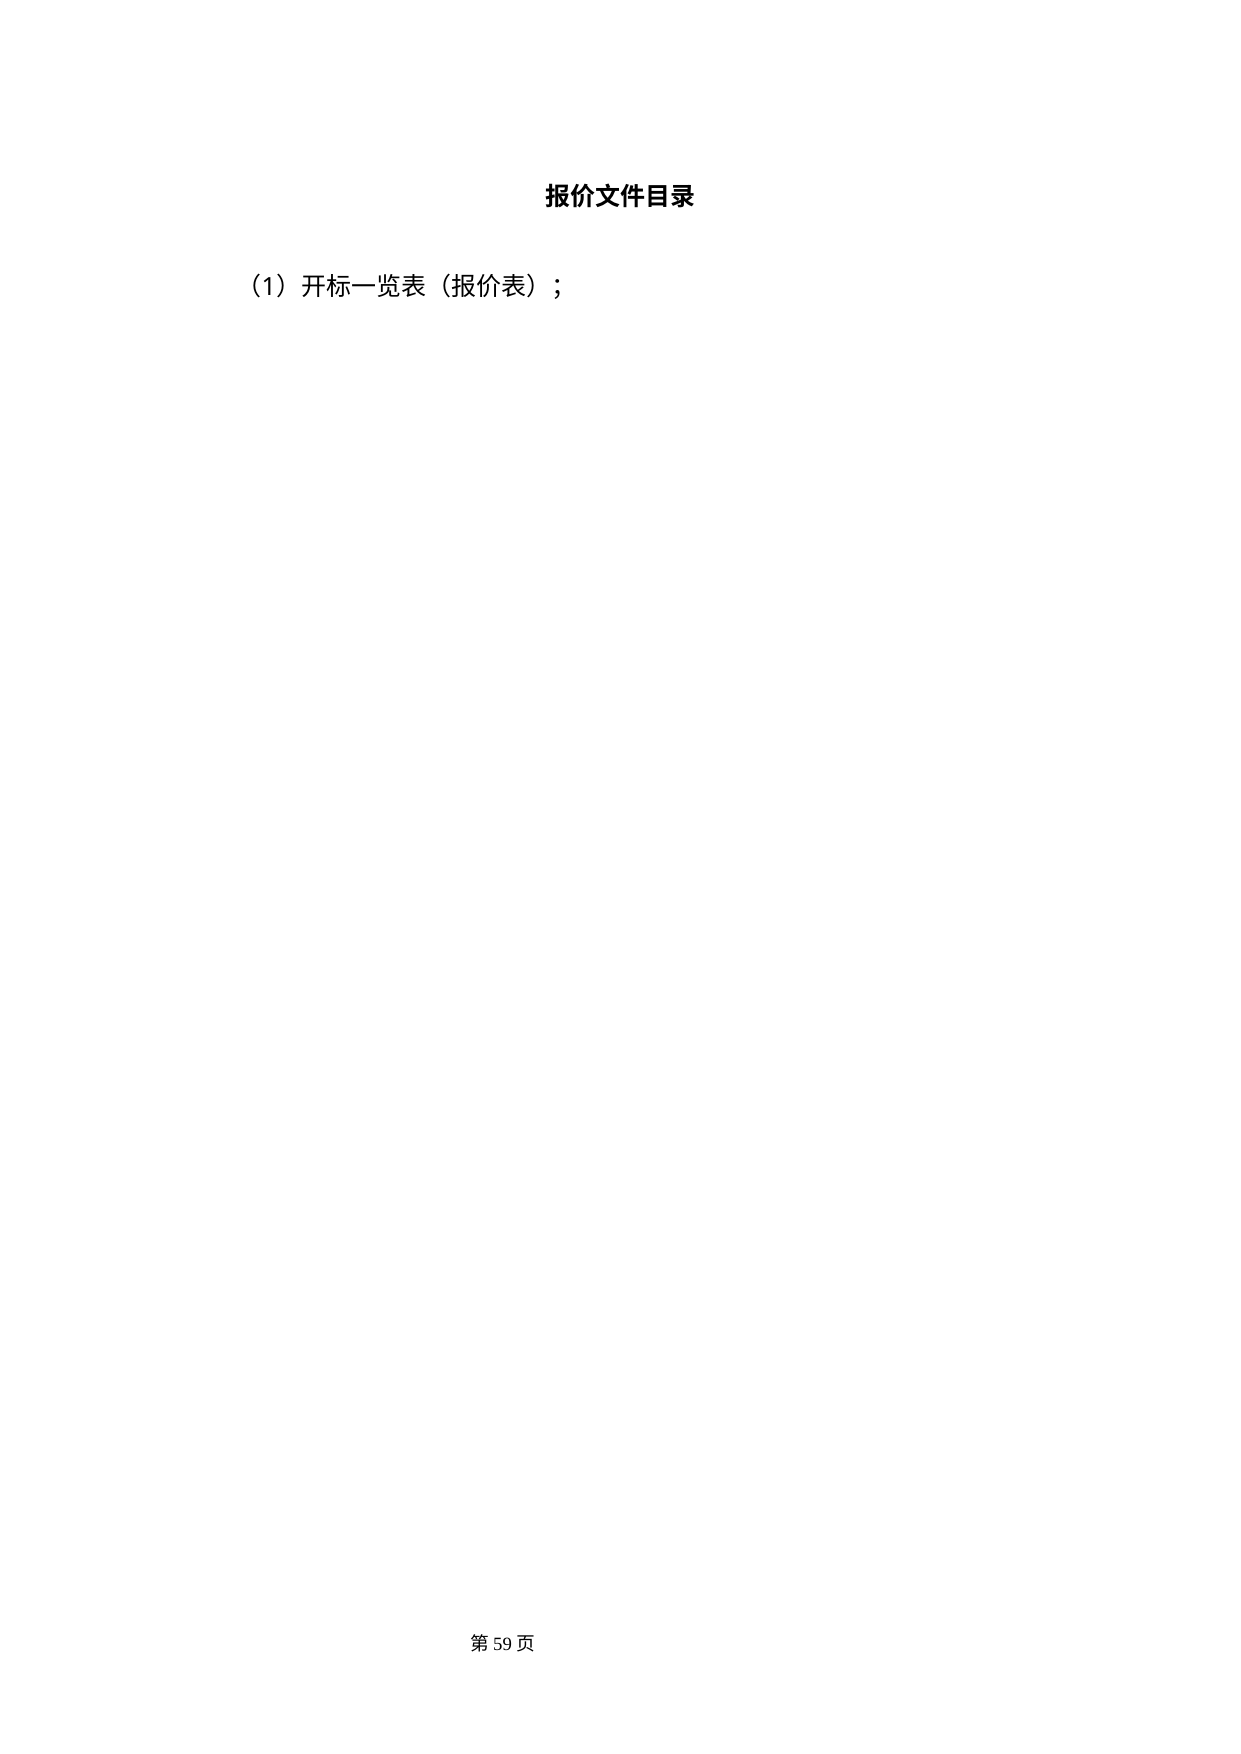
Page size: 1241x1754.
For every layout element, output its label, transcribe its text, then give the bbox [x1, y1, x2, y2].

text （1）开标一览表（报价表）； [187, 245, 1053, 308]
text 报价文件目录 [187, 162, 1053, 227]
